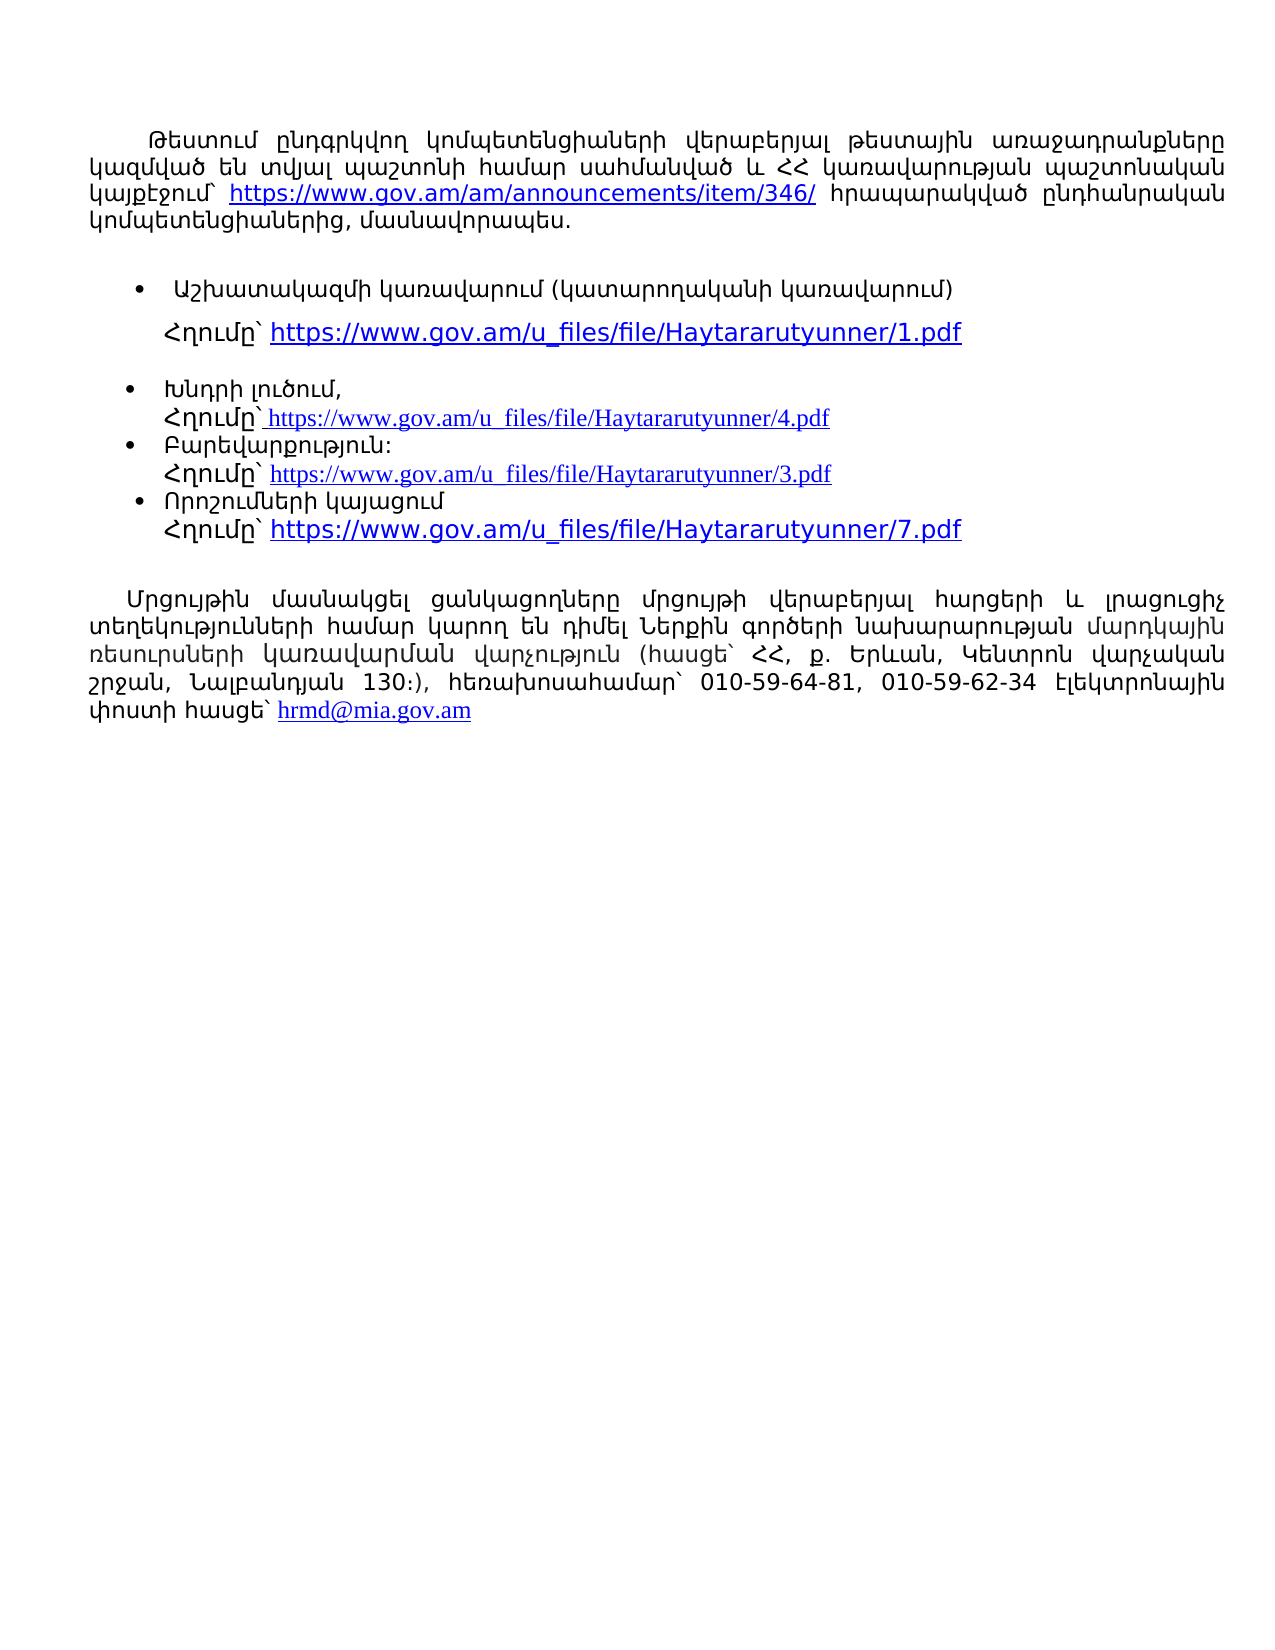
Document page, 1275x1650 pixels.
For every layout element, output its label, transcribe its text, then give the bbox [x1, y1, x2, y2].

text Թեստում ընդգրկվող կոմպետենցիաների վերաբերյալ թեստային առաջադրանքները կազմված են տվյալ պաշտոնի համար սահմանված և ՀՀ կառավարության պաշտոնական կայքէջում՝ https://www.gov.am/am/announcements/item/346/ հրապարակված ընդհանրական կոմպետենցիաներից, մասնավորապես. [89, 127, 1226, 234]
list Խնդրի լուծում, [126, 376, 1226, 403]
text Հղումը՝ https://www.gov.am/u_files/file/Haytararutyunner/1.pdf [89, 318, 1226, 348]
text Հղումը՝ https://www.gov.am/u_files/file/Haytararutyunner/7.pdf [89, 515, 1226, 544]
text Հղումը՝ https://www.gov.am/u_files/file/Haytararutyunner/4.pdf [89, 403, 1226, 432]
text Հղումը՝ https://www.gov.am/u_files/file/Haytararutyunner/3.pdf [89, 459, 1226, 488]
list Աշխատակազմի կառավարում (կատարողականի կառավարում) [136, 276, 1226, 303]
list Բարեվարքություն: [126, 432, 1226, 459]
list Որոշումների կայացում [136, 488, 1226, 515]
text Մրցույթին մասնակցել ցանկացողները մրցույթի վերաբերյալ հարցերի և լրացուցիչ տեղեկությունների համար կարող են դիմել Ներքին գործերի նախարարության մարդկային ռեսուրսների կառավարման վարչություն (հասցե՝ ՀՀ, ք. Երևան, Կենտրոն վարչական շրջան, Նալբանդյան 130։), հեռախոսահամար՝ 010-59-64-81, 010-59-62-34 էլեկտրոնային փոստի հասցե՝ hrmd@mia.gov.am [89, 586, 1226, 724]
